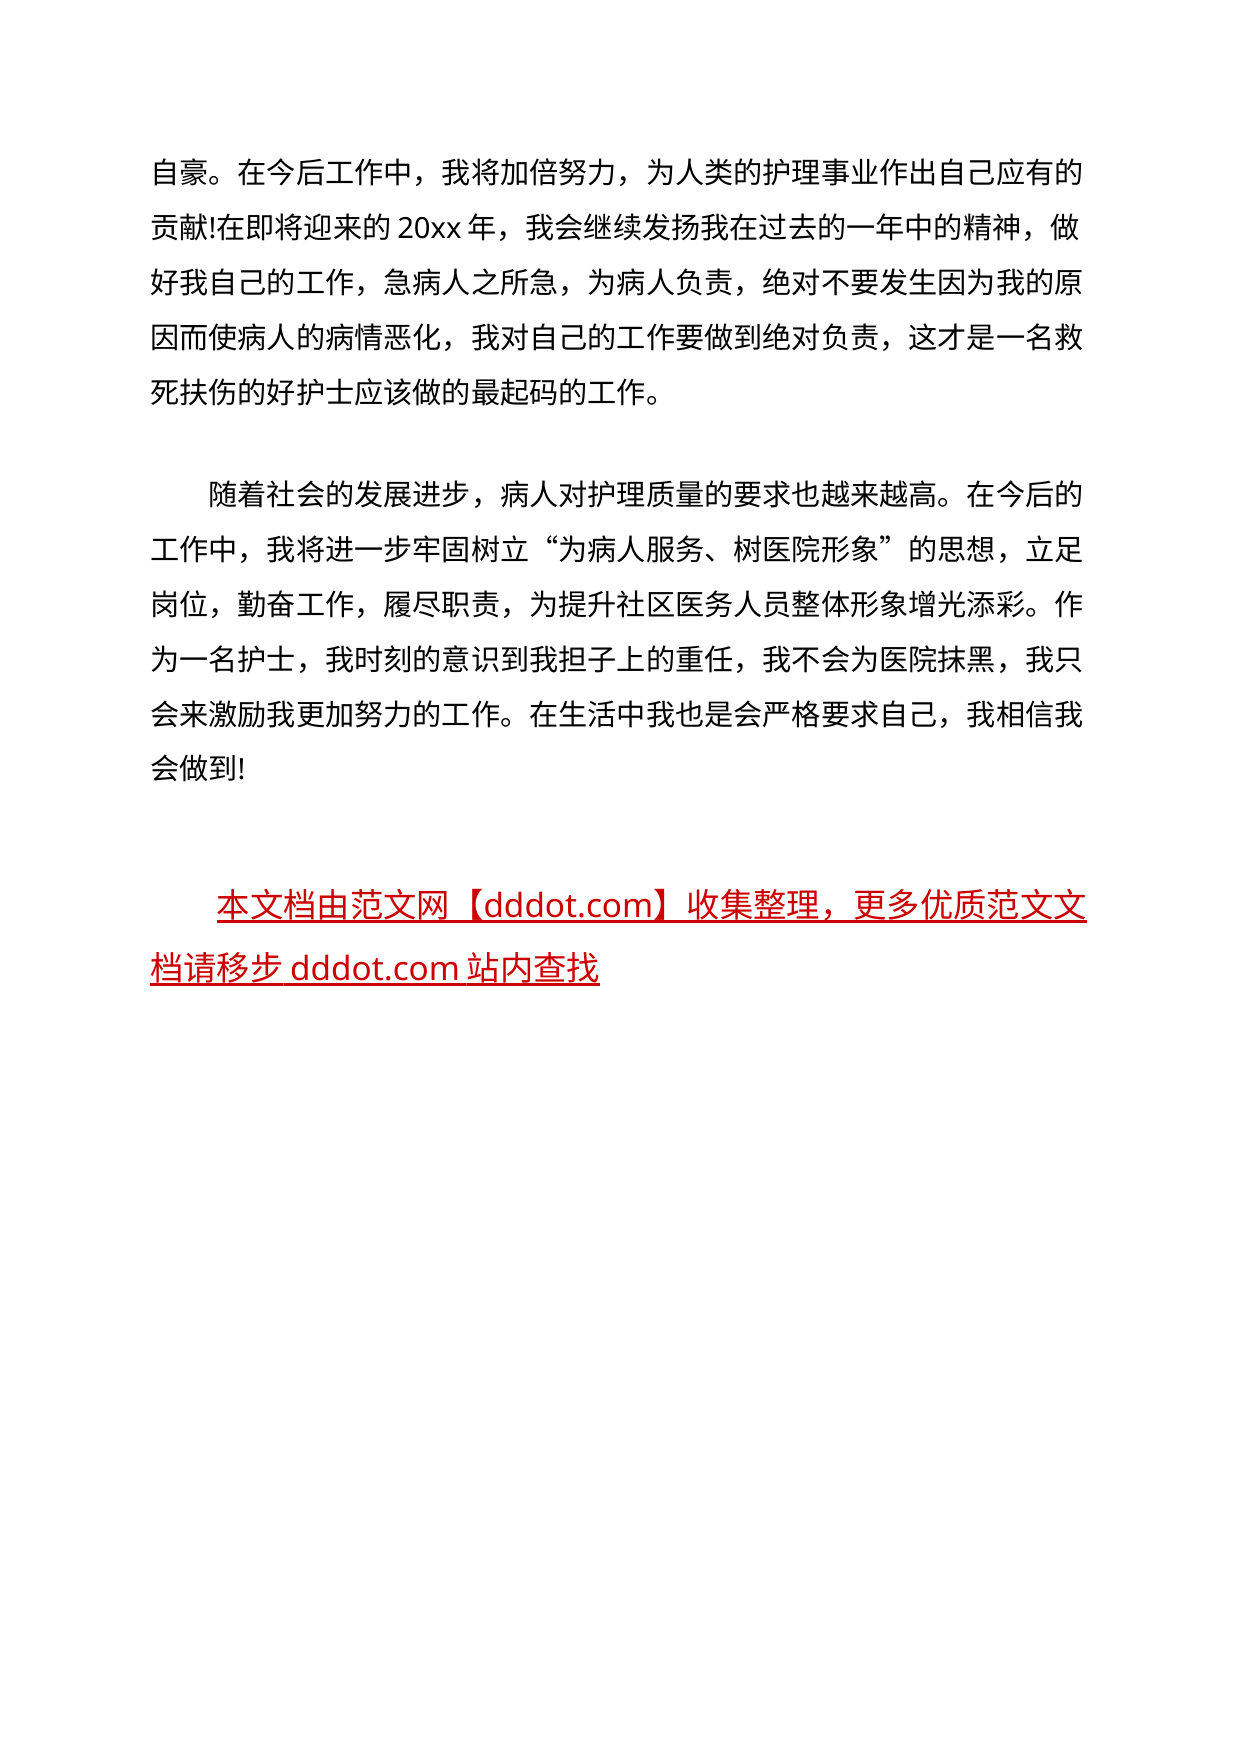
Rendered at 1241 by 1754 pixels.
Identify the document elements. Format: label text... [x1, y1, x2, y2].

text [150, 150, 1090, 412]
text 本文档由范文网【dddot.com】收集整理，更多优质范文文档请移步dddot.com站内查找 [150, 879, 1090, 990]
text 随着社会的发展进步，病人对护理质量的要求也越来越高。在今后的工作中，我将进一步牢固树立“为病人服务、树医院形象”的思想，立足岗位，勤奋工作，履尽职责，为提升社区医务人员整体形象增光添彩。作为一名护士，我时刻的意识到我担子上的重任，我不会为医院抹黑，我只会来激励我更加努力的工作。在生活中我也是会严格要求自己，我相信我会做到! [150, 471, 1090, 788]
